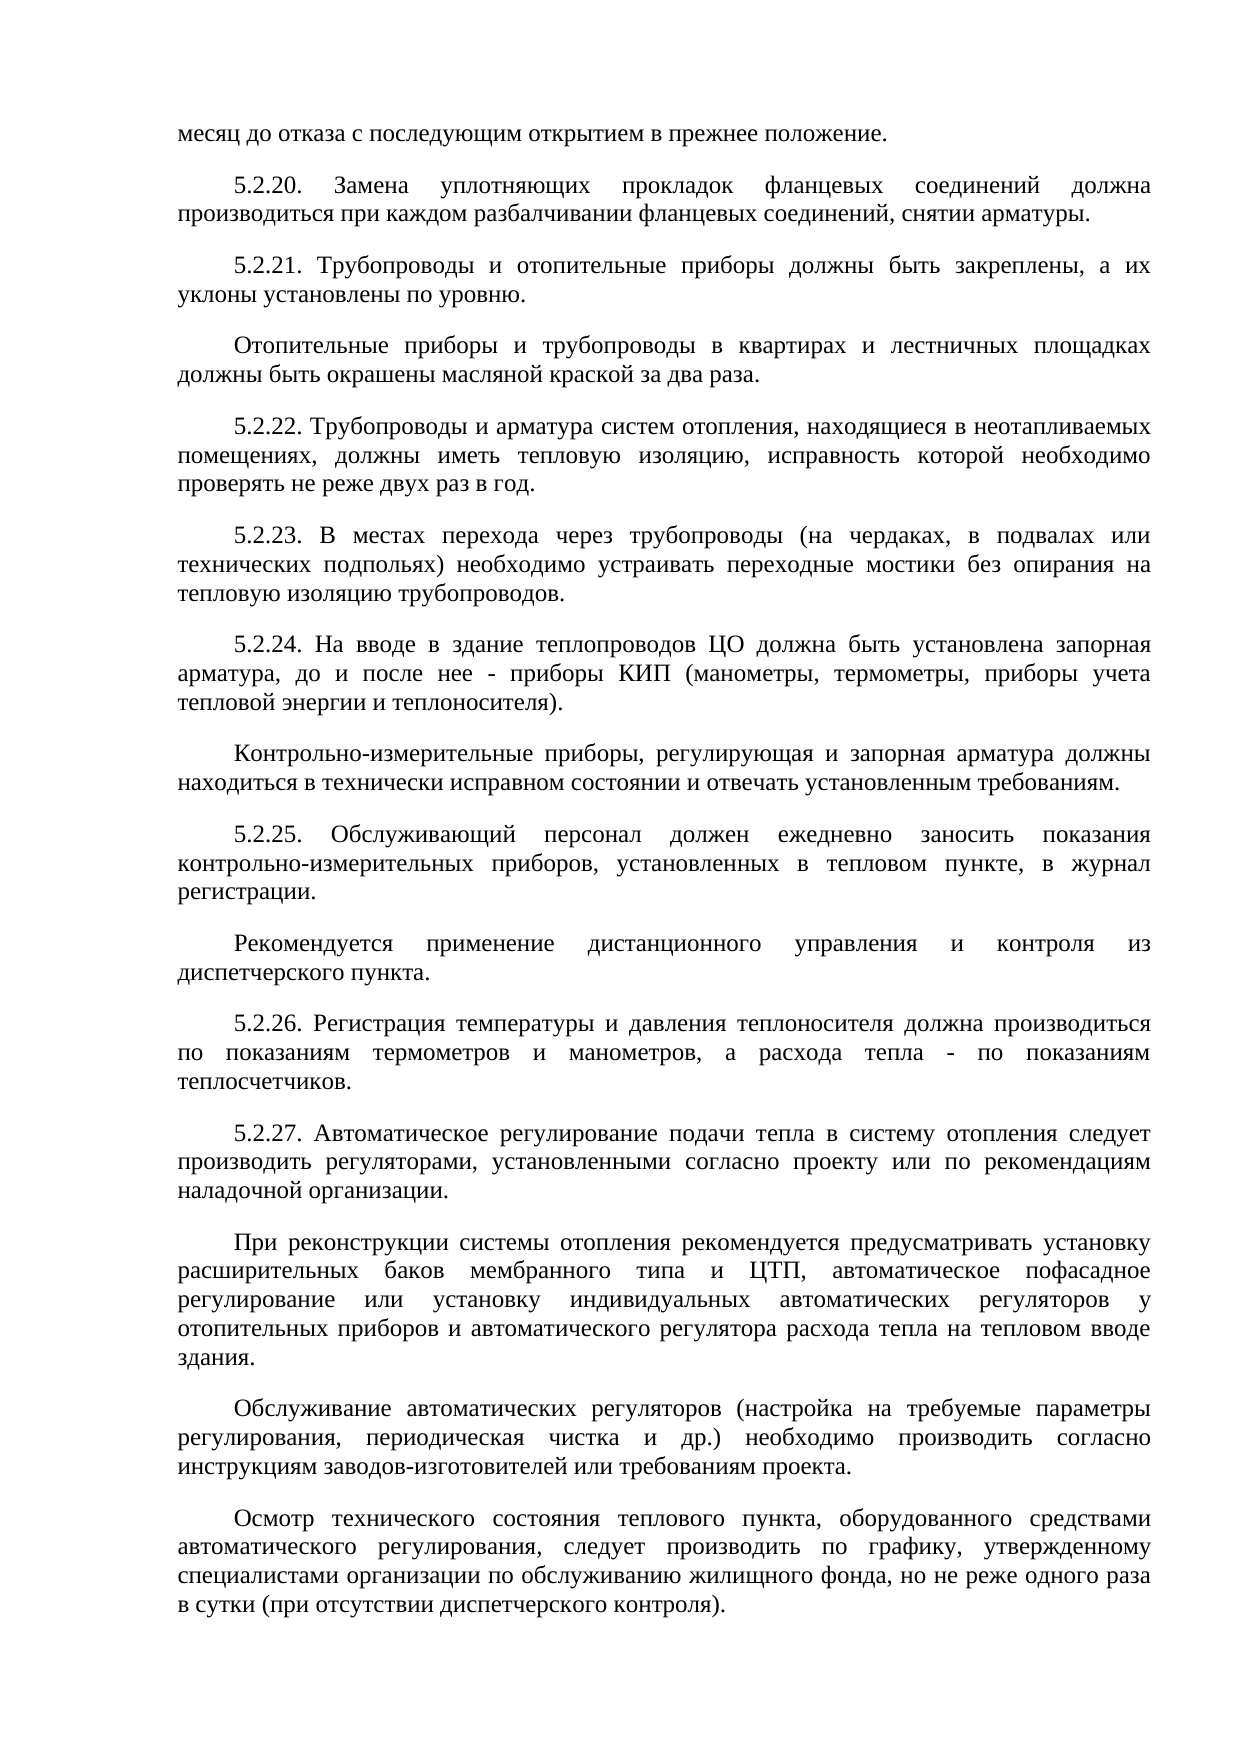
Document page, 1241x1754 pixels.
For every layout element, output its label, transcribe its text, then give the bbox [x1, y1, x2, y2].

text 5.2.23. В местах перехода через трубопроводы (на чердаках, в подвалах или технических подпольях) необходимо устраивать переходные мостики без опирания на тепловую изоляцию трубопроводов. [177, 520, 1152, 606]
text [177, 118, 1152, 147]
text 5.2.20. Замена уплотняющих прокладок фланцевых соединений должна производиться при каждом разбалчивании фланцевых соединений, снятии арматуры. [177, 170, 1152, 227]
text 5.2.26. Регистрация температуры и давления теплоносителя должна производиться по показаниям термометров и манометров, а расхода тепла - по показаниям теплосчетчиков. [177, 1008, 1152, 1095]
text 5.2.24. На вводе в здание теплопроводов ЦО должна быть установлена запорная арматура, до и после нее - приборы КИП (манометры, термометры, приборы учета тепловой энергии и теплоносителя). [177, 629, 1152, 716]
text Осмотр технического состояния теплового пункта, оборудованного средствами автоматического регулирования, следует производить по графику, утвержденному специалистами организации по обслуживанию жилищного фонда, но не реже одного раза в сутки (при отсутствии диспетчерского контроля). [177, 1503, 1152, 1618]
text Рекомендуется применение дистанционного управления и контроля из диспетчерского пункта. [177, 928, 1152, 986]
text Отопительные приборы и трубопроводы в квартирах и лестничных площадках должны быть окрашены масляной краской за два раза. [177, 331, 1152, 388]
text При реконструкции системы отопления рекомендуется предусматривать установку расширительных баков мембранного типа и ЦТП, автоматическое пофасадное регулирование или установку индивидуальных автоматических регуляторов у отопительных приборов и автоматического регулятора расхода тепла на тепловом вводе здания. [177, 1227, 1152, 1371]
text 5.2.21. Трубопроводы и отопительные приборы должны быть закреплены, а их уклоны установлены по уровню. [177, 250, 1152, 308]
text Контрольно-измерительные приборы, регулирующая и запорная арматура должны находиться в технически исправном состоянии и отвечать установленным требованиям. [177, 738, 1152, 796]
text 5.2.27. Автоматическое регулирование подачи тепла в систему отопления следует производить регуляторами, установленными согласно проекту или по рекомендациям наладочной организации. [177, 1118, 1152, 1204]
text Обслуживание автоматических регуляторов (настройка на требуемые параметры регулирования, периодическая чистка и др.) необходимо производить согласно инструкциям заводов-изготовителей или требованиям проекта. [177, 1393, 1152, 1480]
text 5.2.25. Обслуживающий персонал должен ежедневно заносить показания контрольно-измерительных приборов, установленных в тепловом пункте, в журнал регистрации. [177, 819, 1152, 905]
text 5.2.22. Трубопроводы и арматура систем отопления, находящиеся в неотапливаемых помещениях, должны иметь тепловую изоляцию, исправность которой необходимо проверять не реже двух раз в год. [177, 411, 1152, 497]
